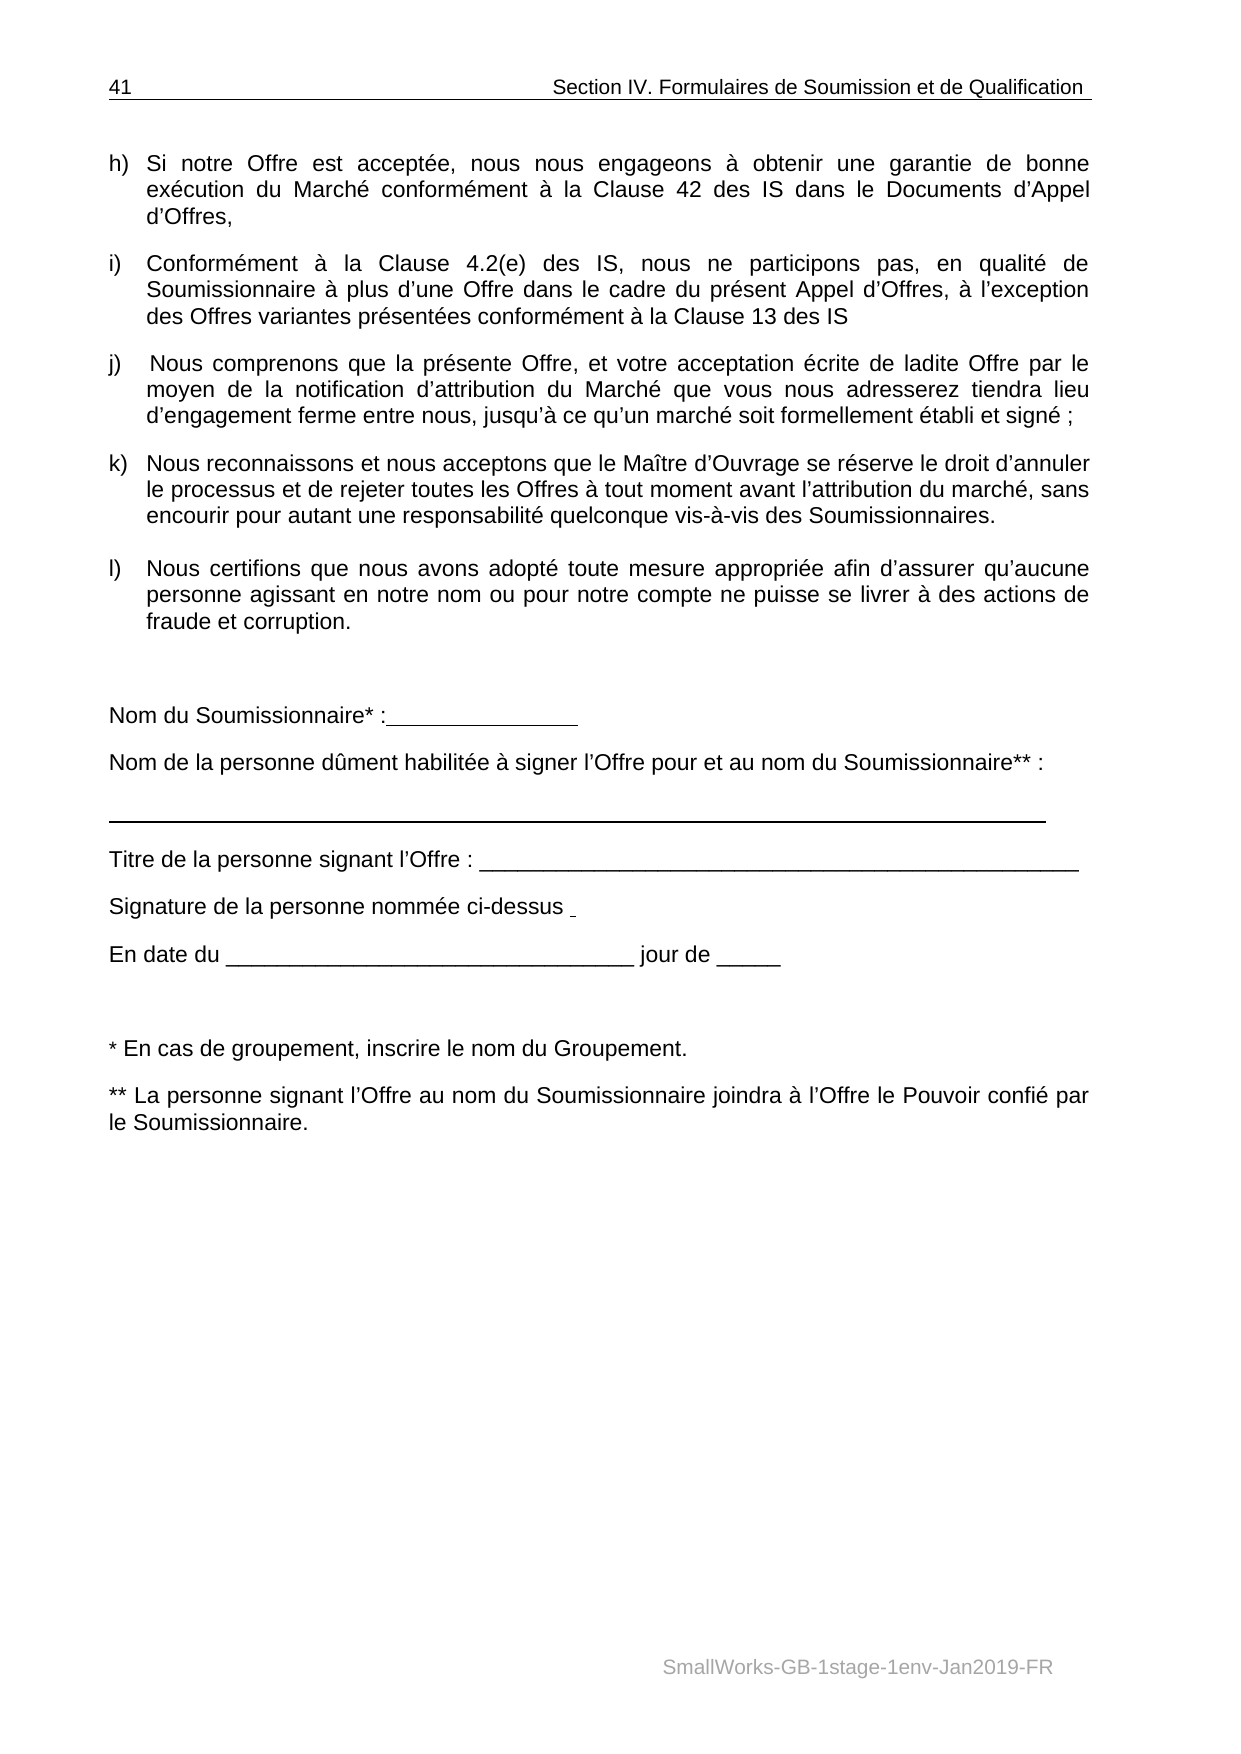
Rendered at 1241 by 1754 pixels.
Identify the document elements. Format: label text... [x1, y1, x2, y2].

text * En cas de groupement, inscrire le nom du Groupement. [109, 1035, 1090, 1061]
list Si notre Offre est acceptée, nous nous engageons à obtenir une garantie de bonne exécution du Marché conformément à la Clause 42 des IS dans le Documents d’Appel d’Offres, [109, 150, 1090, 229]
text Nom de la personne dûment habilitée à signer l’Offre pour et au nom du Soumissionnaire** : [109, 749, 1090, 776]
text Signature de la personne nommée ci-dessus [109, 893, 1090, 920]
list Conformément à la Clause 4.2(e) des IS, nous ne participons pas, en qualité de Soumissionnaire à plus d’une Offre dans le cadre du présent Appel d’Offres, à l’exception des Offres variantes présentées conformément à la Clause 13 des IS [109, 250, 1090, 329]
list Nous certifions que nous avons adopté toute mesure appropriée afin d’assurer qu’aucune personne agissant en notre nom ou pour notre compte ne puisse se livrer à des actions de fraude et corruption. [109, 555, 1090, 634]
text Nom du Soumissionnaire* : [109, 702, 1090, 728]
text ** La personne signant l’Offre au nom du Soumissionnaire joindra à l’Offre le Pouvoir confié par le Soumissionnaire. [109, 1082, 1090, 1135]
list Nous reconnaissons et nous acceptons que le Maître d’Ouvrage se réserve le droit d’annuler le processus et de rejeter toutes les Offres à tout moment avant l’attribution du marché, sans encourir pour autant une responsabilité quelconque vis-à-vis des Soumissionnaires. [109, 450, 1090, 529]
text Titre de la personne signant l’Offre : _______________________________________________ [109, 846, 1090, 872]
text En date du ________________________________ jour de _____ [109, 941, 1090, 967]
list Nous comprenons que la présente Offre, et votre acceptation écrite de ladite Offre par le moyen de la notification d’attribution du Marché que vous nous adresserez tiendra lieu d’engagement ferme entre nous, jusqu’à ce qu’un marché soit formellement établi et signé ; [109, 350, 1090, 429]
